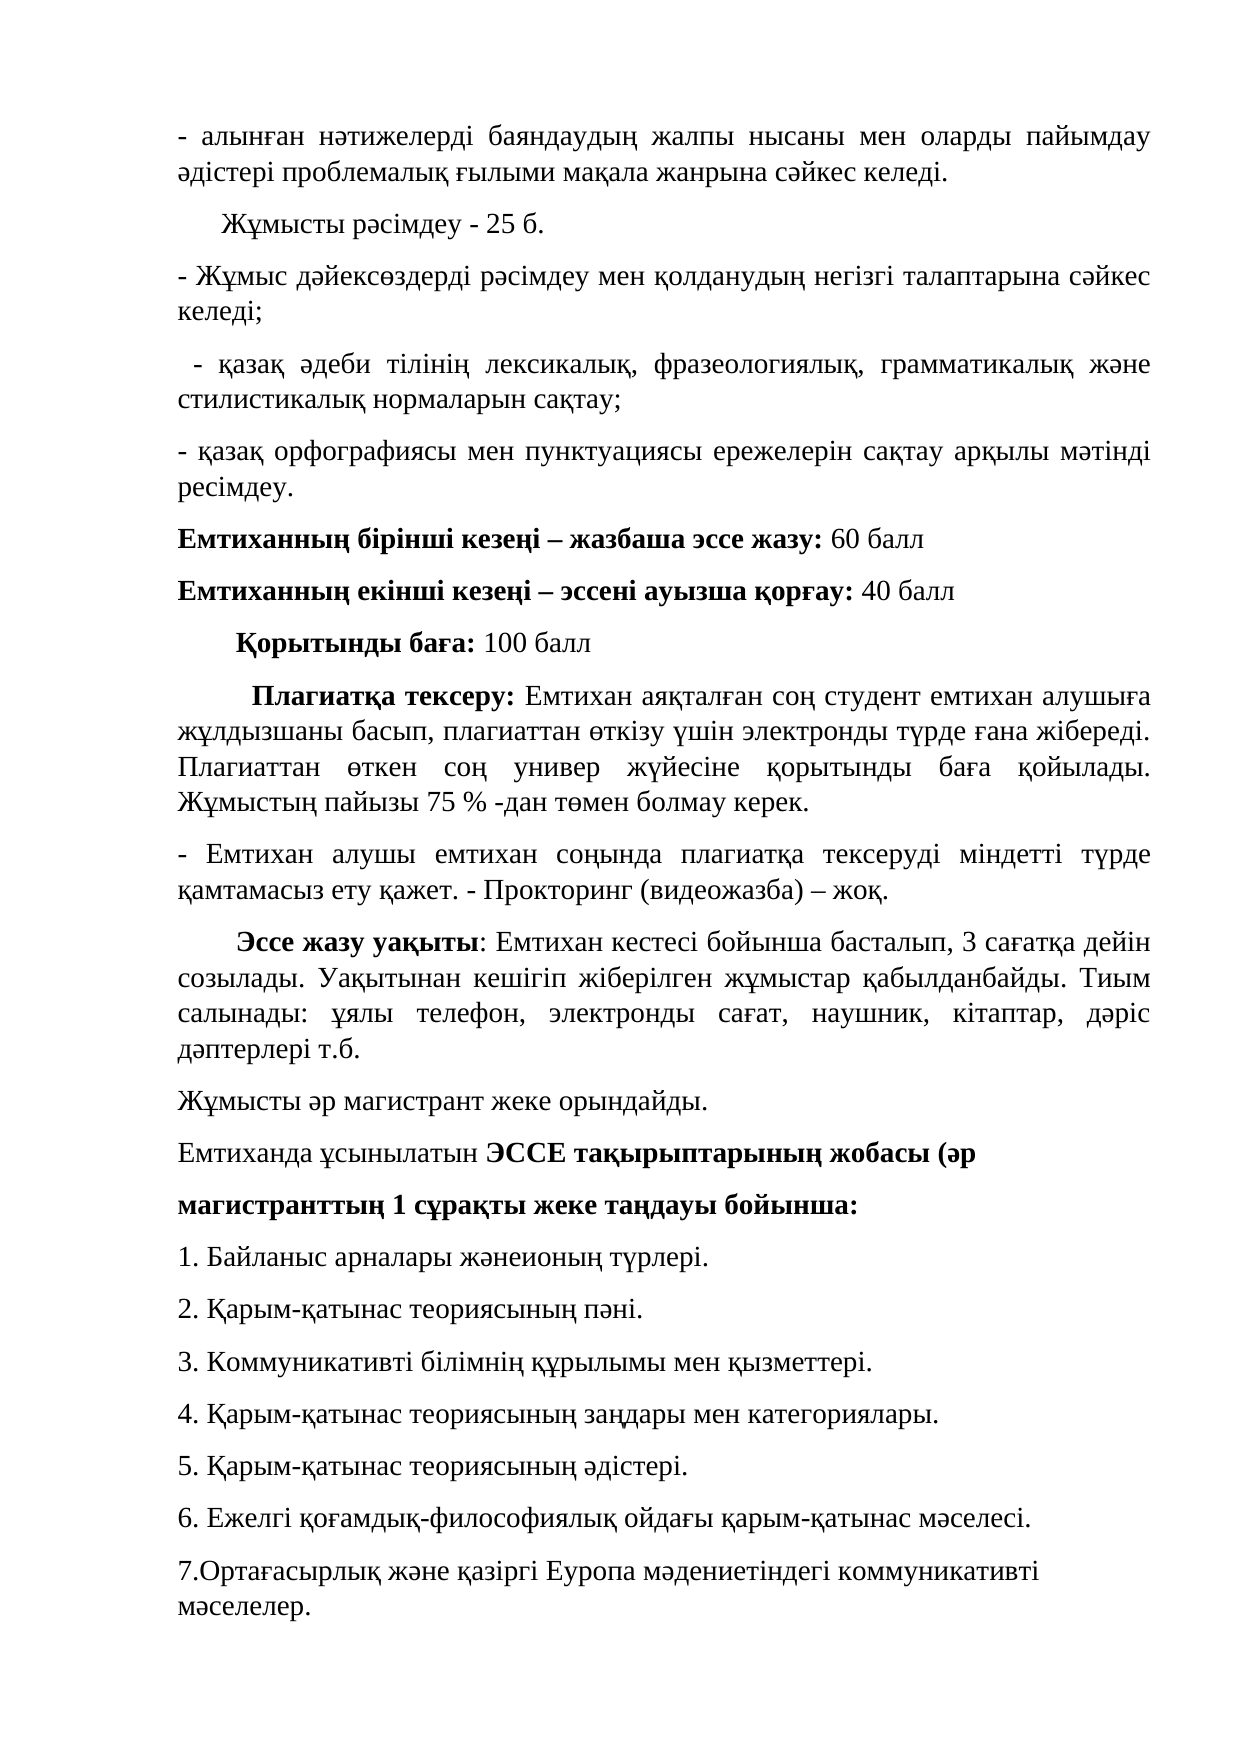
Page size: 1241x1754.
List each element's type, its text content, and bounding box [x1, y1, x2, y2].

text Емтиханның бірінші кезеңі – жазбаша эссе жазу: 60 балл [177, 521, 1152, 555]
text Жұмысты әр магистрант жеке орындайды. [177, 1083, 1152, 1116]
text 3. Коммуникативті білімнің құрылымы мен қызметтері. [177, 1344, 1152, 1377]
text Емтиханның екінші кезеңі – эссені ауызша қорғау: 40 балл [177, 573, 1152, 607]
text - қазақ әдеби тілінің лексикалық, фразеологиялық, грамматикалық және стилистикалық нормаларын сақтау; [177, 346, 1152, 415]
text Плагиатқа тексеру: Емтихан аяқталған соң студент емтихан алушыға жұлдызшаны басып, плагиаттан өткізу үшін электронды түрде ғана жібереді. Плагиаттан өткен соң универ жүйесіне қорытынды баға қойылады. Жұмыстың пайызы 75 % -дан төмен болмау керек. [177, 678, 1152, 818]
text Қорытынды баға: 100 балл [177, 626, 1152, 659]
text - алынған нәтижелерді баяндаудың жалпы нысаны мен оларды пайымдау әдістері проблемалық ғылыми мақала жанрына сәйкес келеді. [177, 118, 1152, 187]
text Жұмысты рәсімдеу - 25 б. [177, 206, 1152, 239]
text - Жұмыс дәйексөздерді рәсімдеу мен қолданудың негізгі талаптарына сәйкес келеді; [177, 258, 1152, 327]
text Эссе жазу уақыты: Емтихан кестесі бойынша басталып, 3 сағатқа дейін созылады. Уақытынан кешігіп жіберілген жұмыстар қабылданбайды. Тиым салынады: ұялы телефон, электронды сағат, наушник, кітаптар, дәріс дәптерлері т.б. [177, 924, 1152, 1064]
text 6. Ежелгі қоғамдық-философиялық ойдағы қарым-қатынас мәселесі. [177, 1500, 1152, 1534]
text Емтиханда ұсынылатын ЭССЕ тақырыптарының жобасы (әр [177, 1135, 1152, 1169]
text 7.Ортағасырлық және қазіргі Еуропа мәдениетіндегі коммуникативті мәселелер. [177, 1553, 1152, 1622]
text 4. Қарым-қатынас теориясының заңдары мен категориялары. [177, 1396, 1152, 1429]
text 1. Байланыс арналары жәнеионың түрлері. [177, 1239, 1152, 1273]
text магистранттың 1 сұрақты жеке таңдауы бойынша: [177, 1187, 1152, 1221]
text 5. Қарым-қатынас теориясының әдістері. [177, 1448, 1152, 1482]
text 2. Қарым-қатынас теориясының пәні. [177, 1292, 1152, 1325]
text - қазақ орфографиясы мен пунктуациясы ережелерін сақтау арқылы мәтінді ресімдеу. [177, 433, 1152, 502]
text - Емтихан алушы емтихан соңында плагиатқа тексеруді міндетті түрде қамтамасыз ету қажет. - Прокторинг (видеожазба) – жоқ. [177, 836, 1152, 906]
